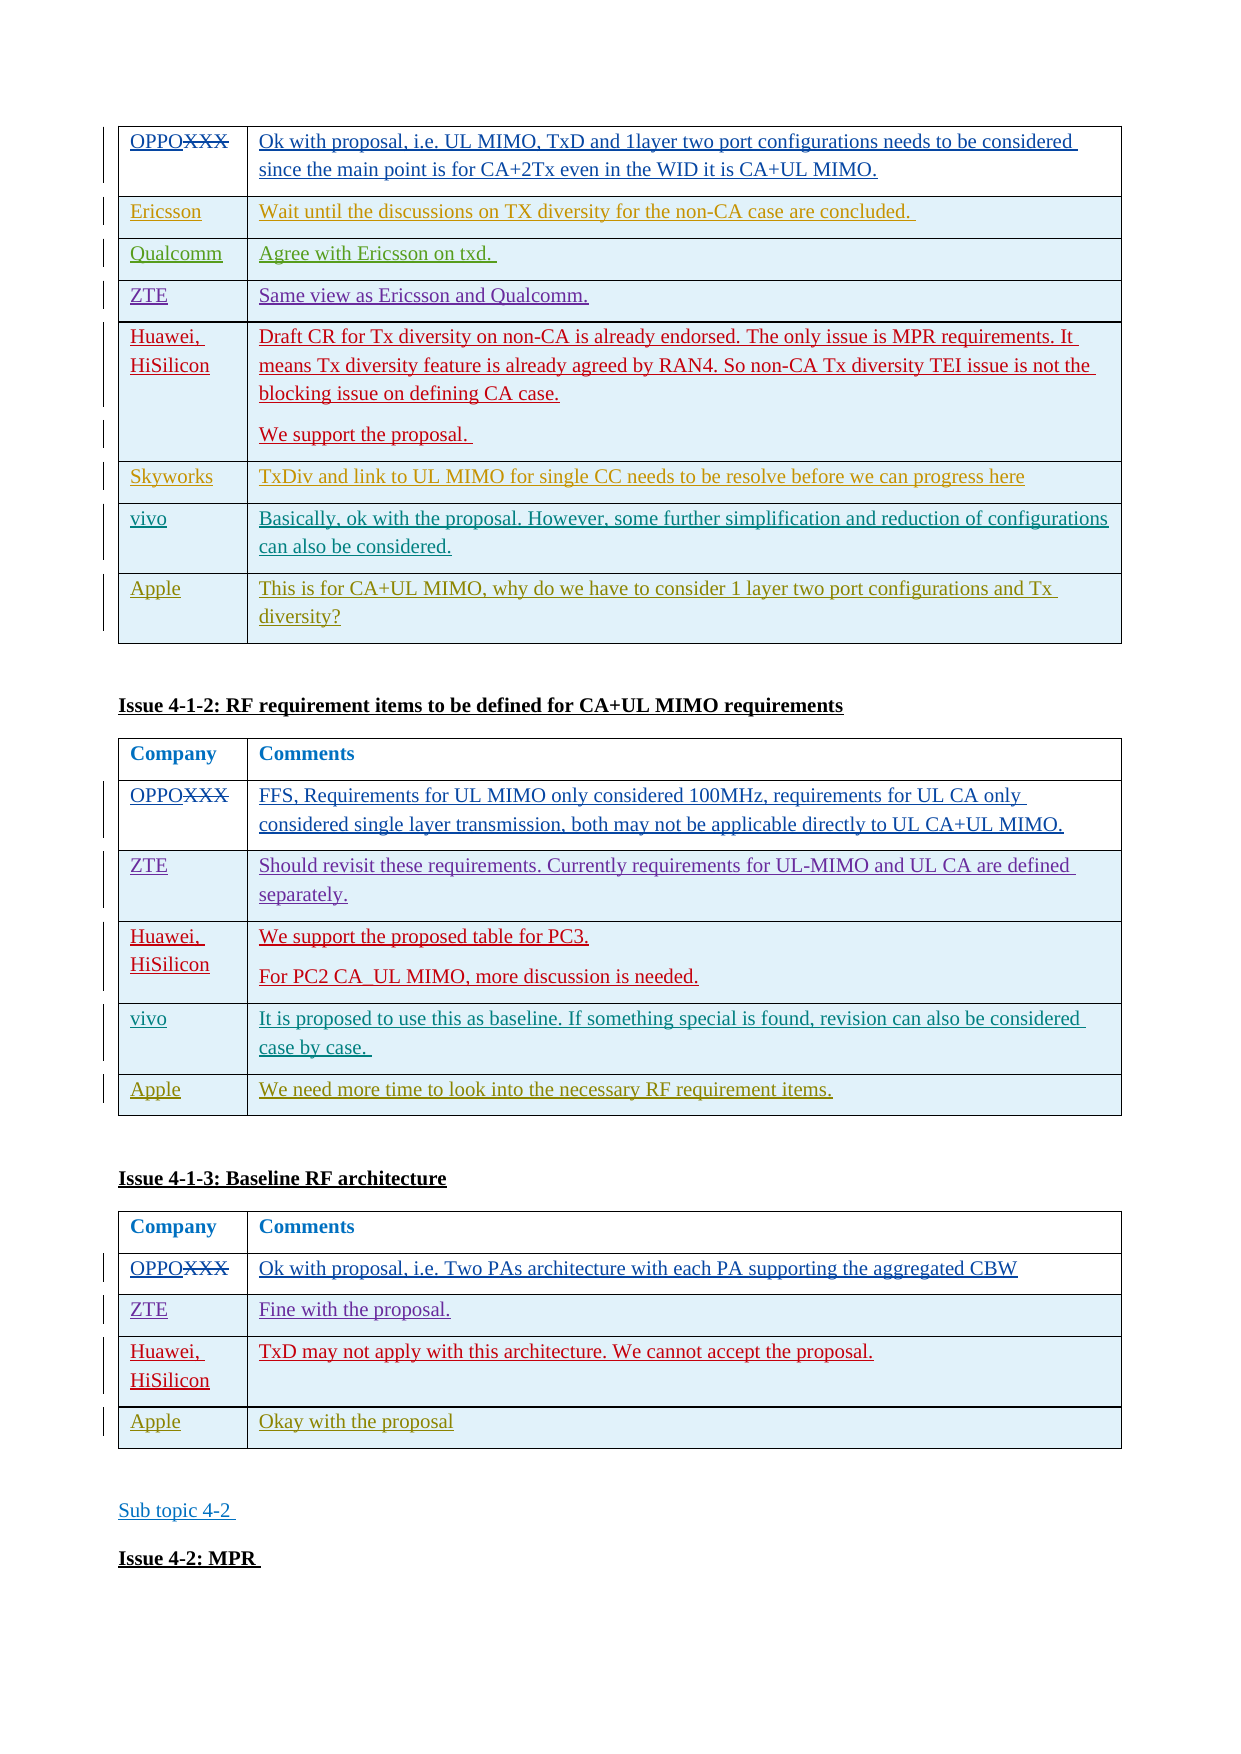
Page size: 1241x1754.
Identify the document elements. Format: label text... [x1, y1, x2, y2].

table_header Comments [248, 1212, 1121, 1252]
table_cell [248, 1254, 1121, 1294]
table_cell [119, 1254, 247, 1294]
table_cell [119, 781, 247, 850]
text Issue 4-1-2: RF requirement items to be defined for CA+UL MIMO requirements [118, 691, 1122, 719]
table_cell [248, 127, 1121, 196]
text Sub topic 4-2 [118, 1496, 1122, 1525]
table_cell [248, 781, 1121, 850]
table_header Company [119, 739, 247, 780]
table_header Comments [248, 739, 1121, 780]
table_cell [119, 127, 247, 196]
table_header Company [119, 1212, 247, 1252]
text Issue 4-1-3: Baseline RF architecture [118, 1163, 1122, 1192]
text Issue 4-2: MPR [118, 1543, 1122, 1572]
